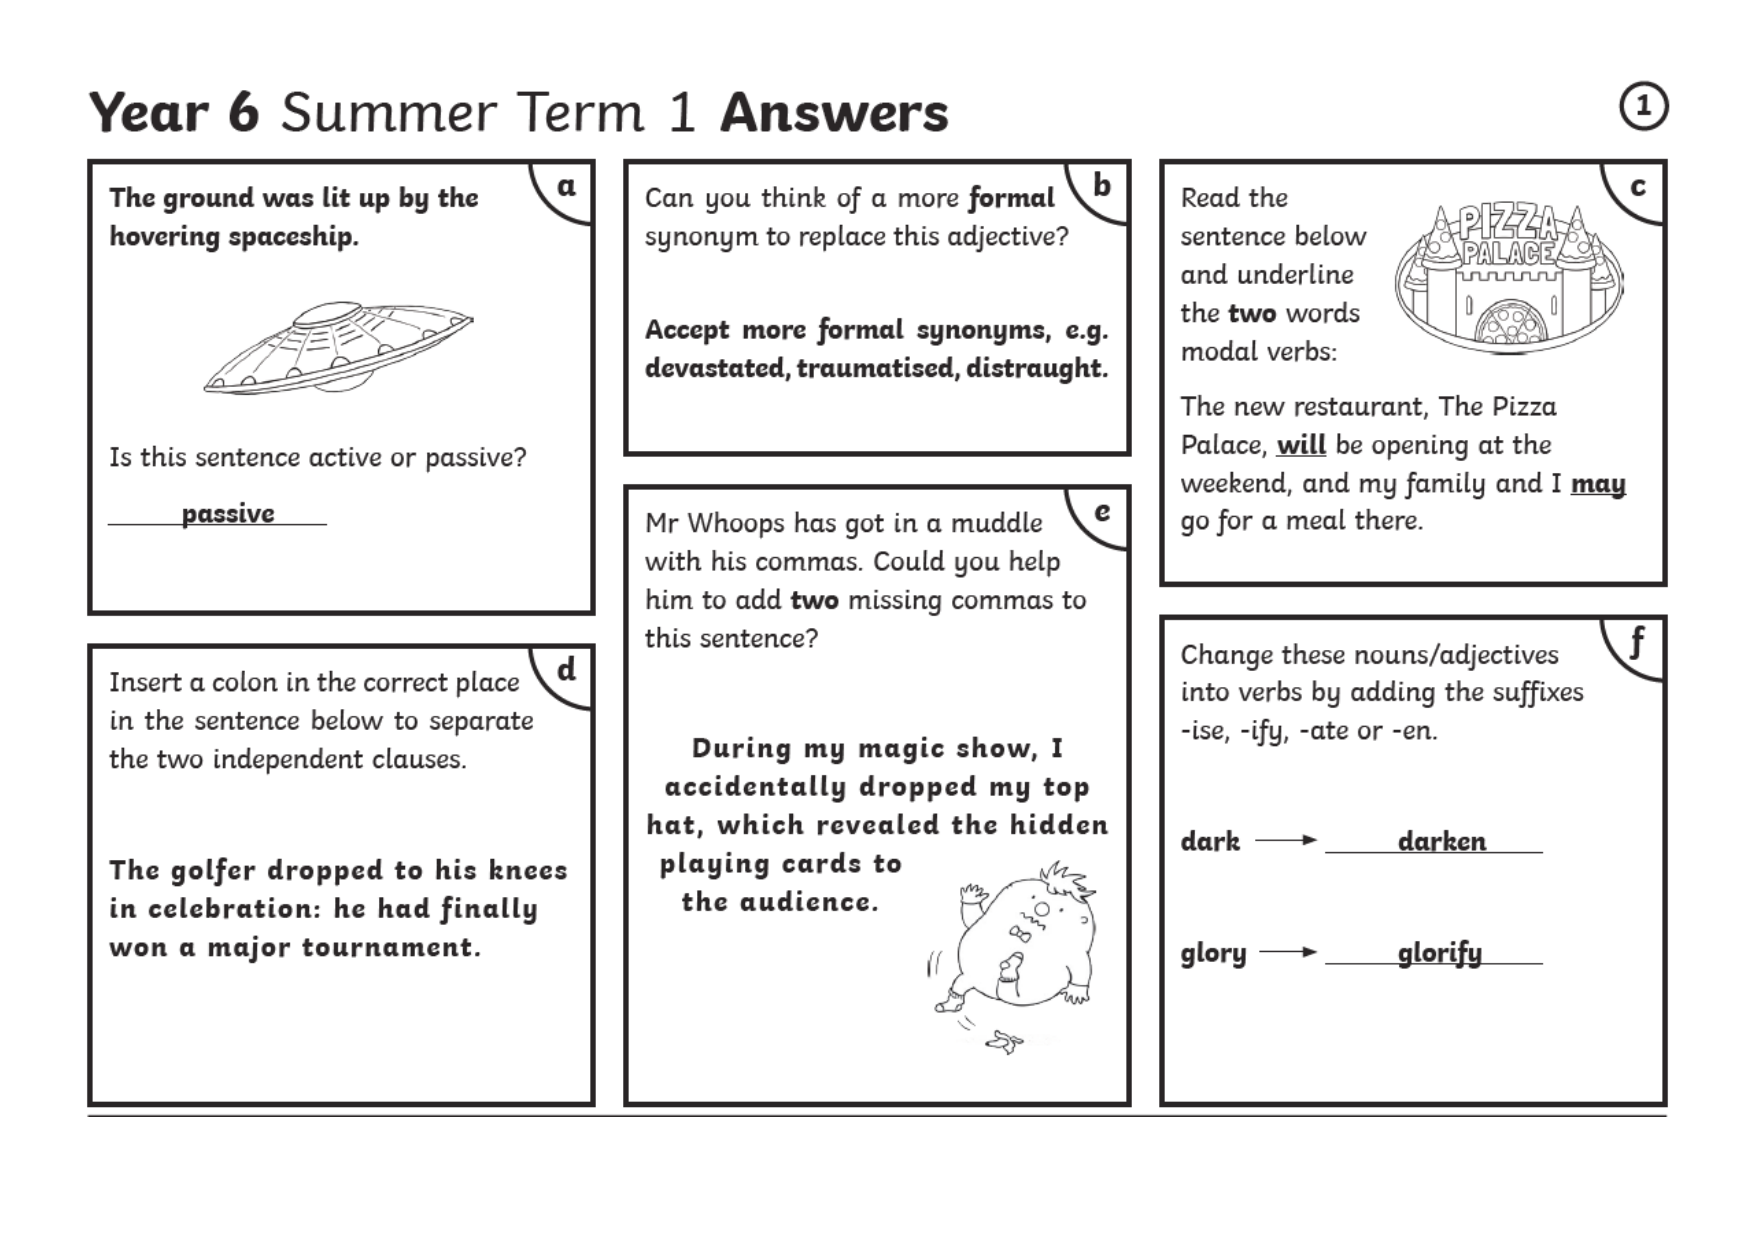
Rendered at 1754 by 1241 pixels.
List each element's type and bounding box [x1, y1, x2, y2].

picture [75, 75, 1679, 1117]
